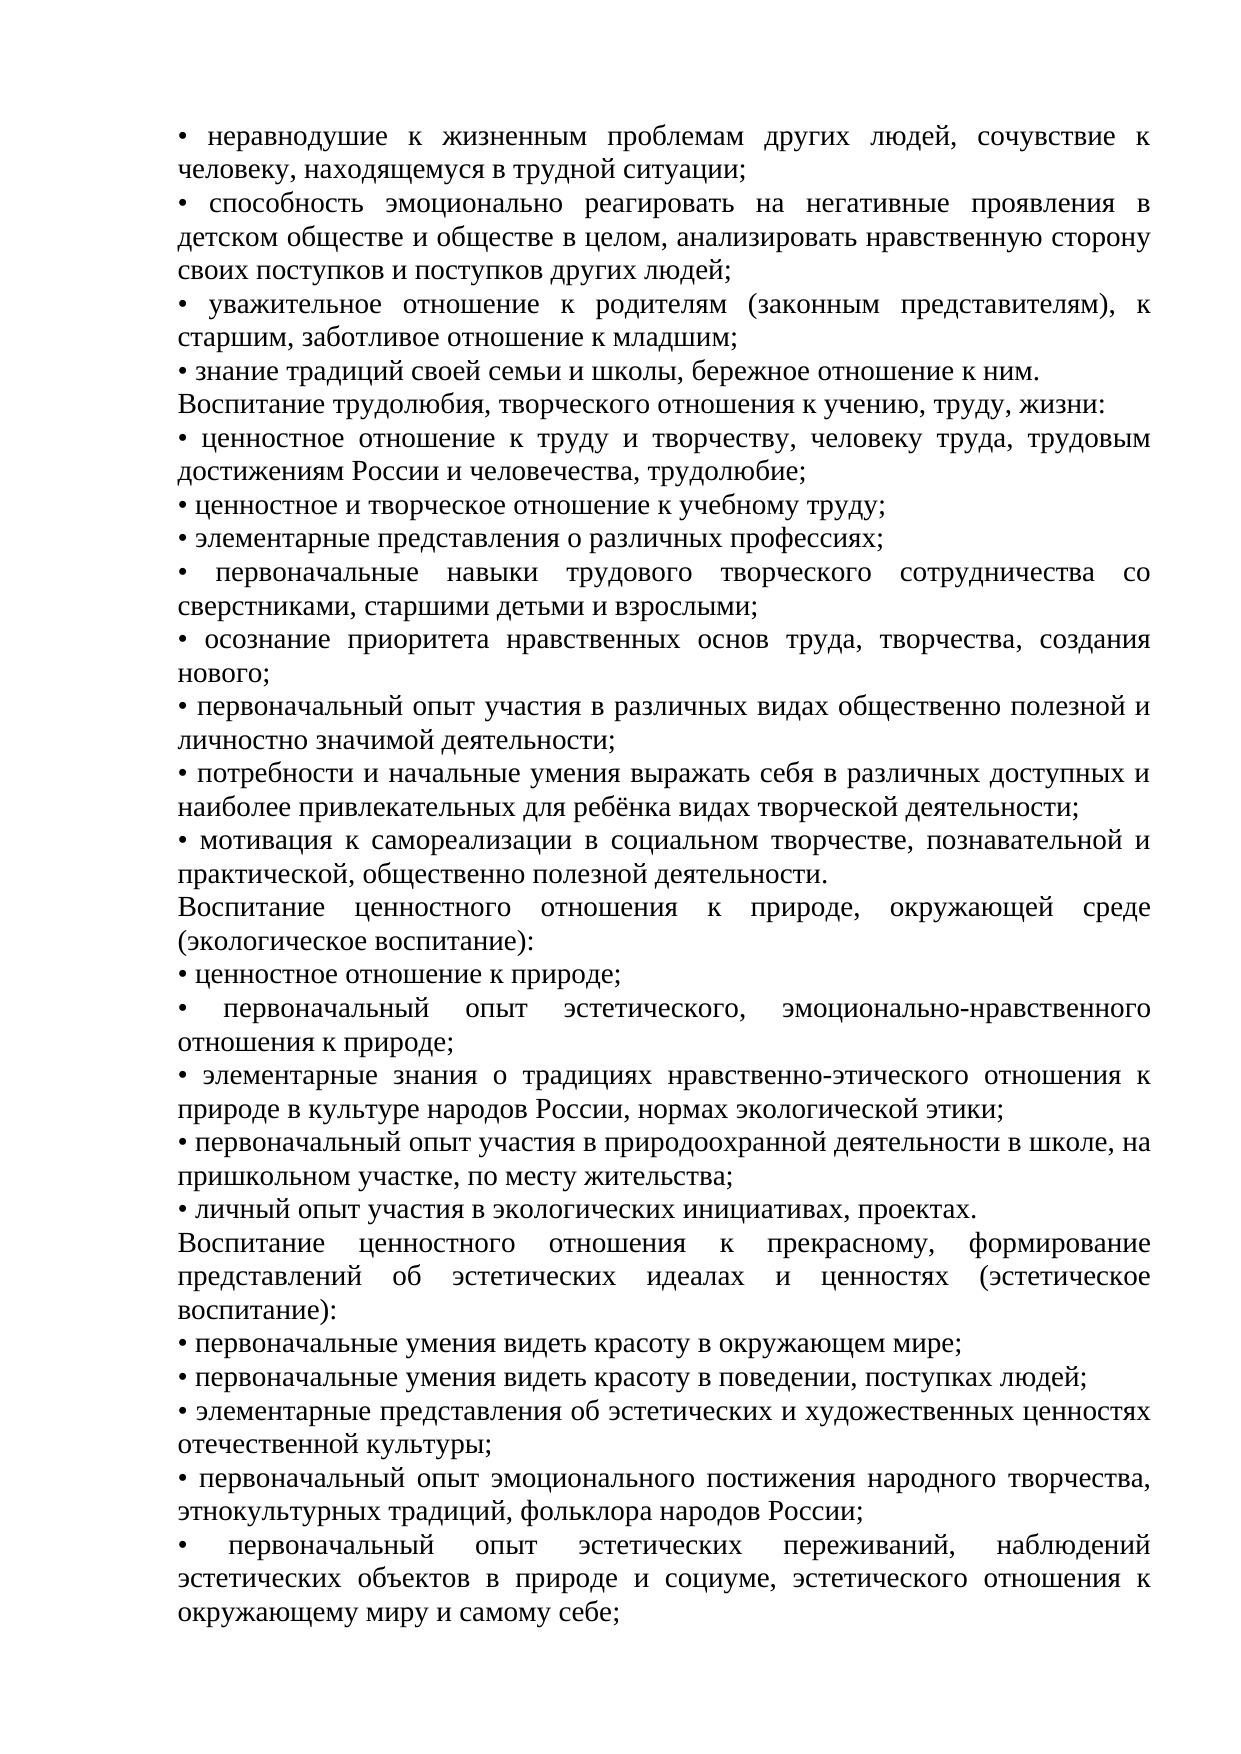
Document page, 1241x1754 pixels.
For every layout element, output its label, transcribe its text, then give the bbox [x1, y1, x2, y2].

text • знание традиций своей семьи и школы, бережное отношение к ним. [177, 353, 1152, 386]
text Воспитание трудолюбия, творческого отношения к учению, труду, жизни: [177, 386, 1152, 420]
text • первоначальные умения видеть красоту в окружающем мире; [177, 1326, 1152, 1359]
text • элементарные представления об эстетических и художественных ценностях отечественной культуры; [177, 1393, 1152, 1460]
text • первоначальный опыт эмоционального постижения народного творчества, этнокультурных традиций, фольклора народов России; [177, 1460, 1152, 1527]
text • первоначальный опыт участия в природоохранной деятельности в школе, на пришкольном участке, по месту жительства; [177, 1124, 1152, 1191]
text • ценностное и творческое отношение к учебному труду; [177, 487, 1152, 521]
text • личный опыт участия в экологических инициативах, проектах. [177, 1191, 1152, 1225]
text • неравнодушие к жизненным проблемам других людей, сочувствие к человеку, находящемуся в трудной ситуации; [177, 118, 1152, 185]
text Воспитание ценностного отношения к прекрасному, формирование представлений об эстетических идеалах и ценностях (эстетическое воспитание): [177, 1225, 1152, 1326]
text • уважительное отношение к родителям (законным представителям), к старшим, заботливое отношение к младшим; [177, 286, 1152, 353]
text • первоначальный опыт эстетического, эмоционально-нравственного отношения к природе; [177, 990, 1152, 1057]
text • ценностное отношение к труду и творчеству, человеку труда, трудовым достижениям России и человечества, трудолюбие; [177, 420, 1152, 487]
text • элементарные знания о традициях нравственно-этического отношения к природе в культуре народов России, нормах экологической этики; [177, 1057, 1152, 1124]
text • потребности и начальные умения выражать себя в различных доступных и наиболее привлекательных для ребёнка видах творческой деятельности; [177, 755, 1152, 822]
text • способность эмоционально реагировать на негативные проявления в детском обществе и обществе в целом, анализировать нравственную сторону своих поступков и поступков других людей; [177, 185, 1152, 286]
text • ценностное отношение к природе; [177, 957, 1152, 990]
text Воспитание ценностного отношения к природе, окружающей среде (экологическое воспитание): [177, 889, 1152, 957]
text • первоначальный опыт участия в различных видах общественно полезной и личностно значимой деятельности; [177, 688, 1152, 755]
text • первоначальный опыт эстетических переживаний, наблюдений эстетических объектов в природе и социуме, эстетического отношения к окружающему миру и самому себе; [177, 1527, 1152, 1627]
text • первоначальные умения видеть красоту в поведении, поступках людей; [177, 1359, 1152, 1393]
text • первоначальные навыки трудового творческого сотрудничества со сверстниками, старшими детьми и взрослыми; [177, 554, 1152, 621]
text • мотивация к самореализации в социальном творчестве, познавательной и практической, общественно полезной деятельности. [177, 822, 1152, 889]
text • элементарные представления о различных профессиях; [177, 521, 1152, 554]
text • осознание приоритета нравственных основ труда, творчества, создания нового; [177, 621, 1152, 688]
